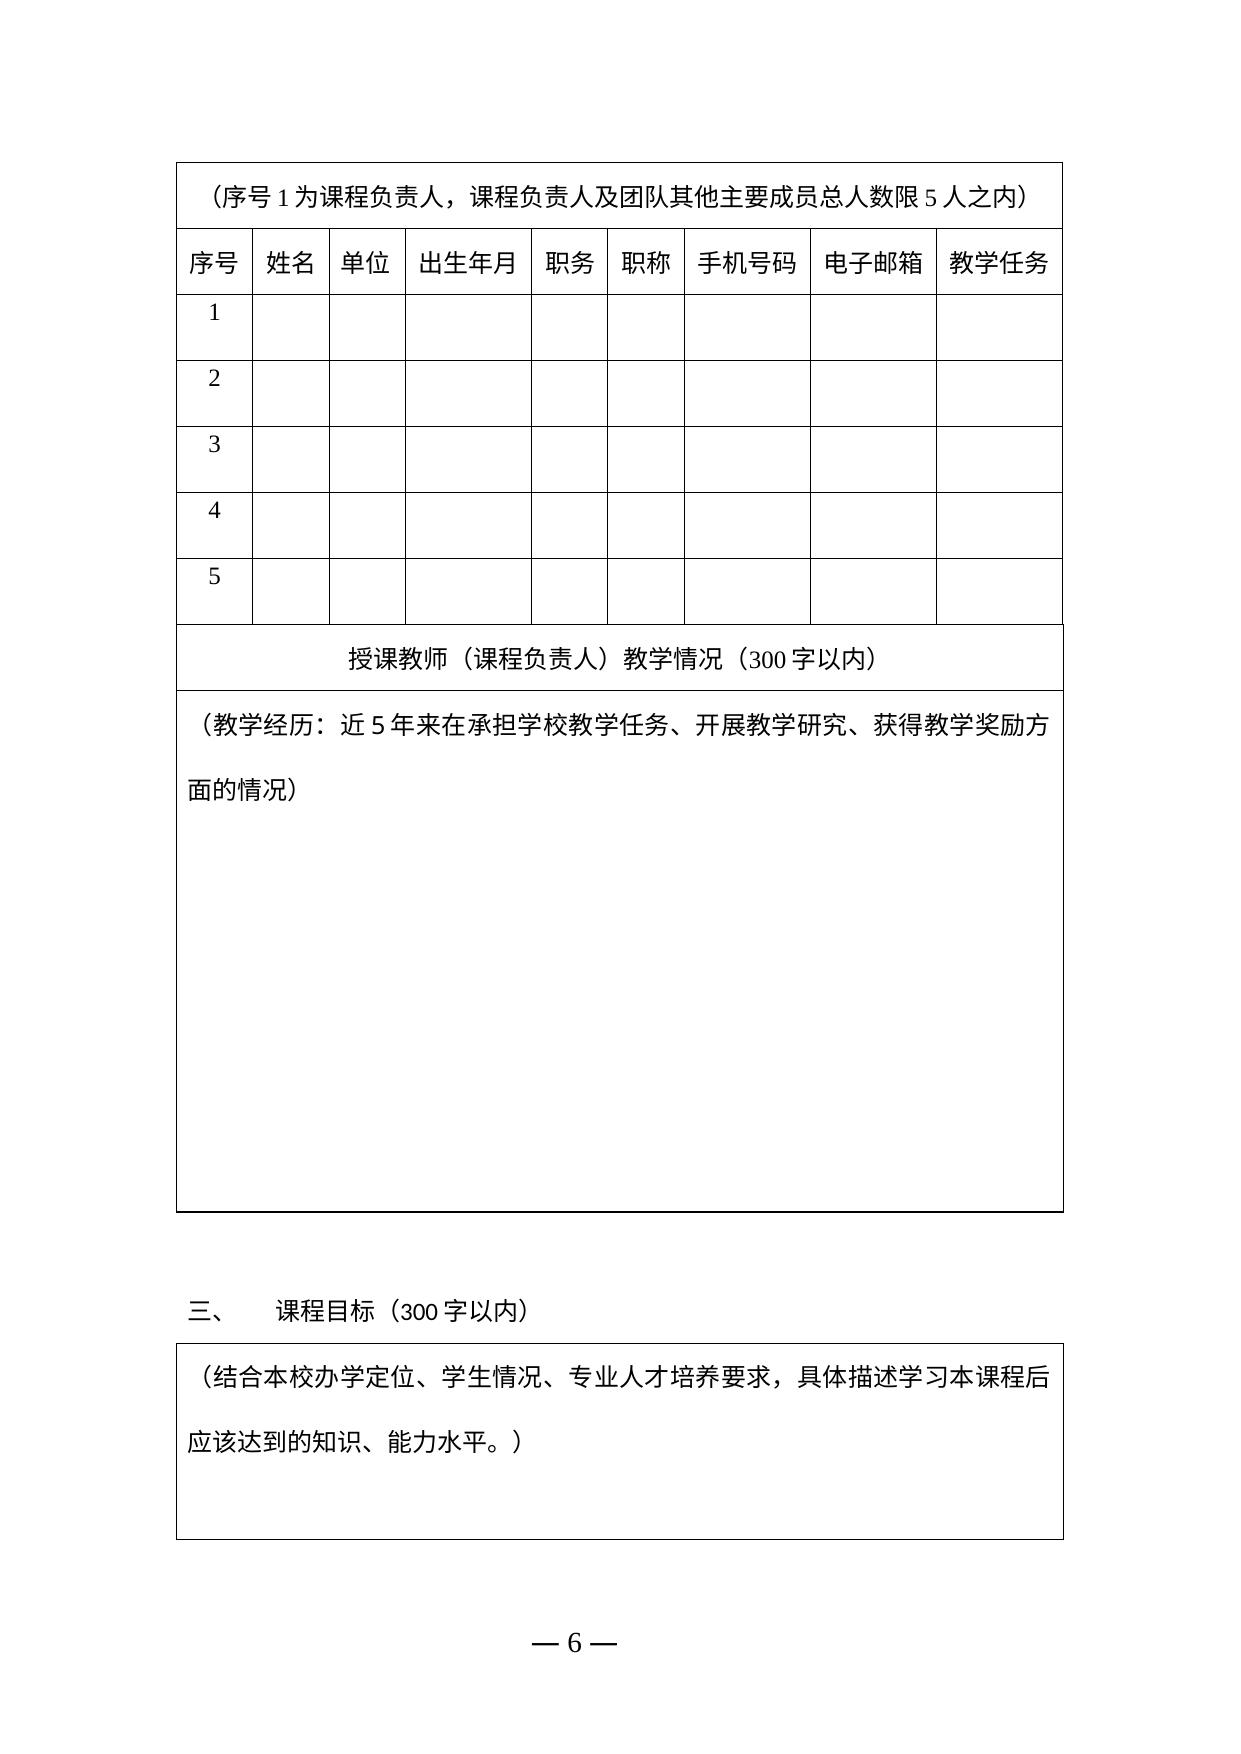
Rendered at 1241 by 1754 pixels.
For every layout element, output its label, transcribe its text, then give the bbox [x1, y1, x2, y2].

table_cell [811, 493, 936, 558]
table_cell [811, 295, 936, 360]
table_cell 授课教师（课程负责人）教学情况（300字以内） [177, 625, 1063, 690]
table_cell [608, 361, 684, 426]
table_cell [811, 427, 936, 492]
table_cell [608, 493, 684, 558]
table_cell [532, 559, 607, 624]
table_cell [330, 493, 405, 558]
table_cell [532, 493, 607, 558]
list 课程目标（300字以内） [187, 1277, 1053, 1342]
table_cell 2 [177, 361, 252, 426]
table_cell 出生年月 [406, 229, 531, 294]
table_cell [406, 493, 531, 558]
table_cell [253, 361, 329, 426]
table_cell [685, 559, 810, 624]
table_cell [330, 295, 405, 360]
table_cell [253, 493, 329, 558]
table_cell [937, 295, 1062, 360]
table_cell [937, 559, 1062, 624]
table_cell 职务 [532, 229, 607, 294]
table_cell [330, 427, 405, 492]
table_cell [406, 559, 531, 624]
table_cell [937, 493, 1062, 558]
table_cell [406, 427, 531, 492]
table_cell 1 [177, 295, 252, 360]
table_cell [253, 295, 329, 360]
table_cell 职称 [608, 229, 684, 294]
table_cell 3 [177, 427, 252, 492]
table_cell [608, 559, 684, 624]
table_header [177, 163, 1062, 228]
table_cell 姓名 [253, 229, 329, 294]
table_cell [406, 361, 531, 426]
table_cell [532, 361, 607, 426]
table_cell 5 [177, 559, 252, 624]
table_cell [685, 493, 810, 558]
table_cell [937, 427, 1062, 492]
table_cell 单位 [330, 229, 405, 294]
table_cell [937, 361, 1062, 426]
table_cell [253, 559, 329, 624]
table_cell 电子邮箱 [811, 229, 936, 294]
table_cell 4 [177, 493, 252, 558]
table_cell [406, 295, 531, 360]
table_cell 序号 [177, 229, 252, 294]
table_cell [811, 361, 936, 426]
table_cell [685, 361, 810, 426]
table_cell [685, 427, 810, 492]
table_cell 手机号码 [685, 229, 810, 294]
table_cell 教学任务 [937, 229, 1062, 294]
table_cell [685, 295, 810, 360]
table_cell [253, 427, 329, 492]
table_cell [608, 295, 684, 360]
table_cell [608, 427, 684, 492]
table_cell [330, 559, 405, 624]
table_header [177, 1344, 1063, 1538]
table_cell [532, 427, 607, 492]
table_cell [532, 295, 607, 360]
table_cell [811, 559, 936, 624]
table_cell （教学经历：近5年来在承担学校教学任务、开展教学研究、获得教学奖励方面的情况） [177, 691, 1063, 1211]
table_cell [330, 361, 405, 426]
